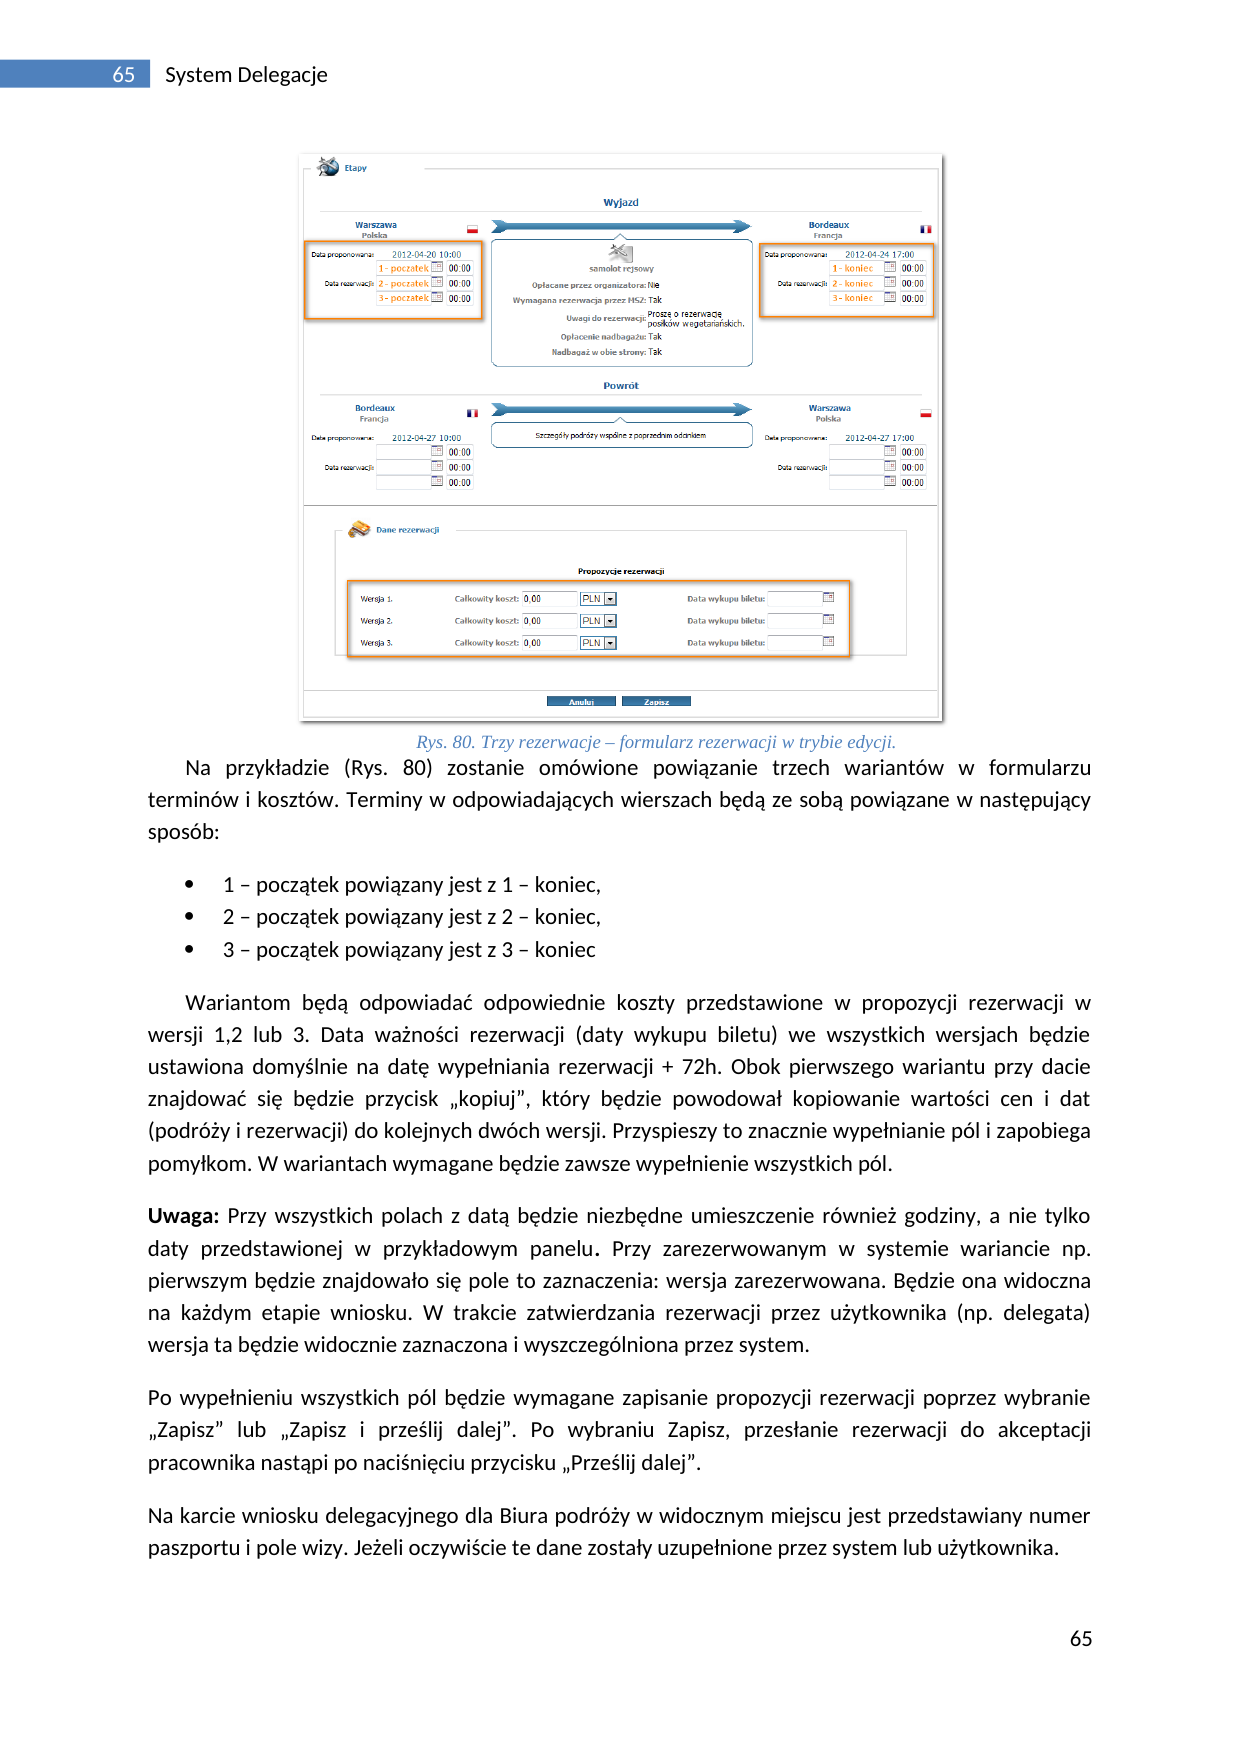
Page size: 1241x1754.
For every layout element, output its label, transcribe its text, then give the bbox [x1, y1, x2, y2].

text Na karcie wniosku delegacyjnego dla Biura podróży w widocznym miejscu jest przedstawiany numer paszportu i pole wizy. Jeżeli oczywiście te dane zostały uzupełnione przez system lub użytkownika. [148, 1501, 1093, 1561]
text Na przykładzie (Rys. 80) zostanie omówione powiązanie trzech wariantów w formularzu terminów i kosztów. Terminy w odpowiadających wierszach będą ze sobą powiązane w następujący sposób: [148, 753, 1093, 845]
text Rys. 80. Trzy rezerwacje – formularz rezerwacji w trybie edycji. [222, 731, 1093, 753]
picture [292, 147, 949, 728]
list 3 – początek powiązany jest z 3 – koniec [185, 935, 1093, 963]
list 2 – początek powiązany jest z 2 – koniec, [185, 902, 1093, 931]
text Wariantom będą odpowiadać odpowiednie koszty przedstawione w propozycji rezerwacji w wersji 1,2 lub 3. Data ważności rezerwacji (daty wykupu biletu) we wszystkich wersjach będzie ustawiona domyślnie na datę wypełniania rezerwacji + 72h. Obok pierwszego wariantu przy dacie znajdować się będzie przycisk „kopiuj”, który będzie powodował kopiowanie wartości cen i dat (podróży i rezerwacji) do kolejnych dwóch wersji. Przyspieszy to znacznie wypełnianie pól i zapobiega pomyłkom. W wariantach wymagane będzie zawsze wypełnienie wszystkich pól. [148, 988, 1093, 1177]
text Po wypełnieniu wszystkich pól będzie wymagane zapisanie propozycji rezerwacji poprzez wybranie „Zapisz” lub „Zapisz i prześlij dalej”. Po wybraniu Zapisz, przesłanie rezerwacji do akceptacji pracownika nastąpi po naciśnięciu przycisku „Prześlij dalej”. [148, 1383, 1093, 1476]
list 1 – początek powiązany jest z 1 – koniec, [185, 870, 1093, 898]
text Uwaga: Przy wszystkich polach z datą będzie niezbędne umieszczenie również godziny, a nie tylko daty przedstawionej w przykładowym panelu. Przy zarezerwowanym w systemie wariancie np. pierwszym będzie znajdowało się pole to zaznaczenia: wersja zarezerwowana. Będzie ona widoczna na każdym etapie wniosku. W trakcie zatwierdzania rezerwacji przez użytkownika (np. delegata) wersja ta będzie widocznie zaznaczona i wyszczególniona przez system. [148, 1202, 1093, 1358]
